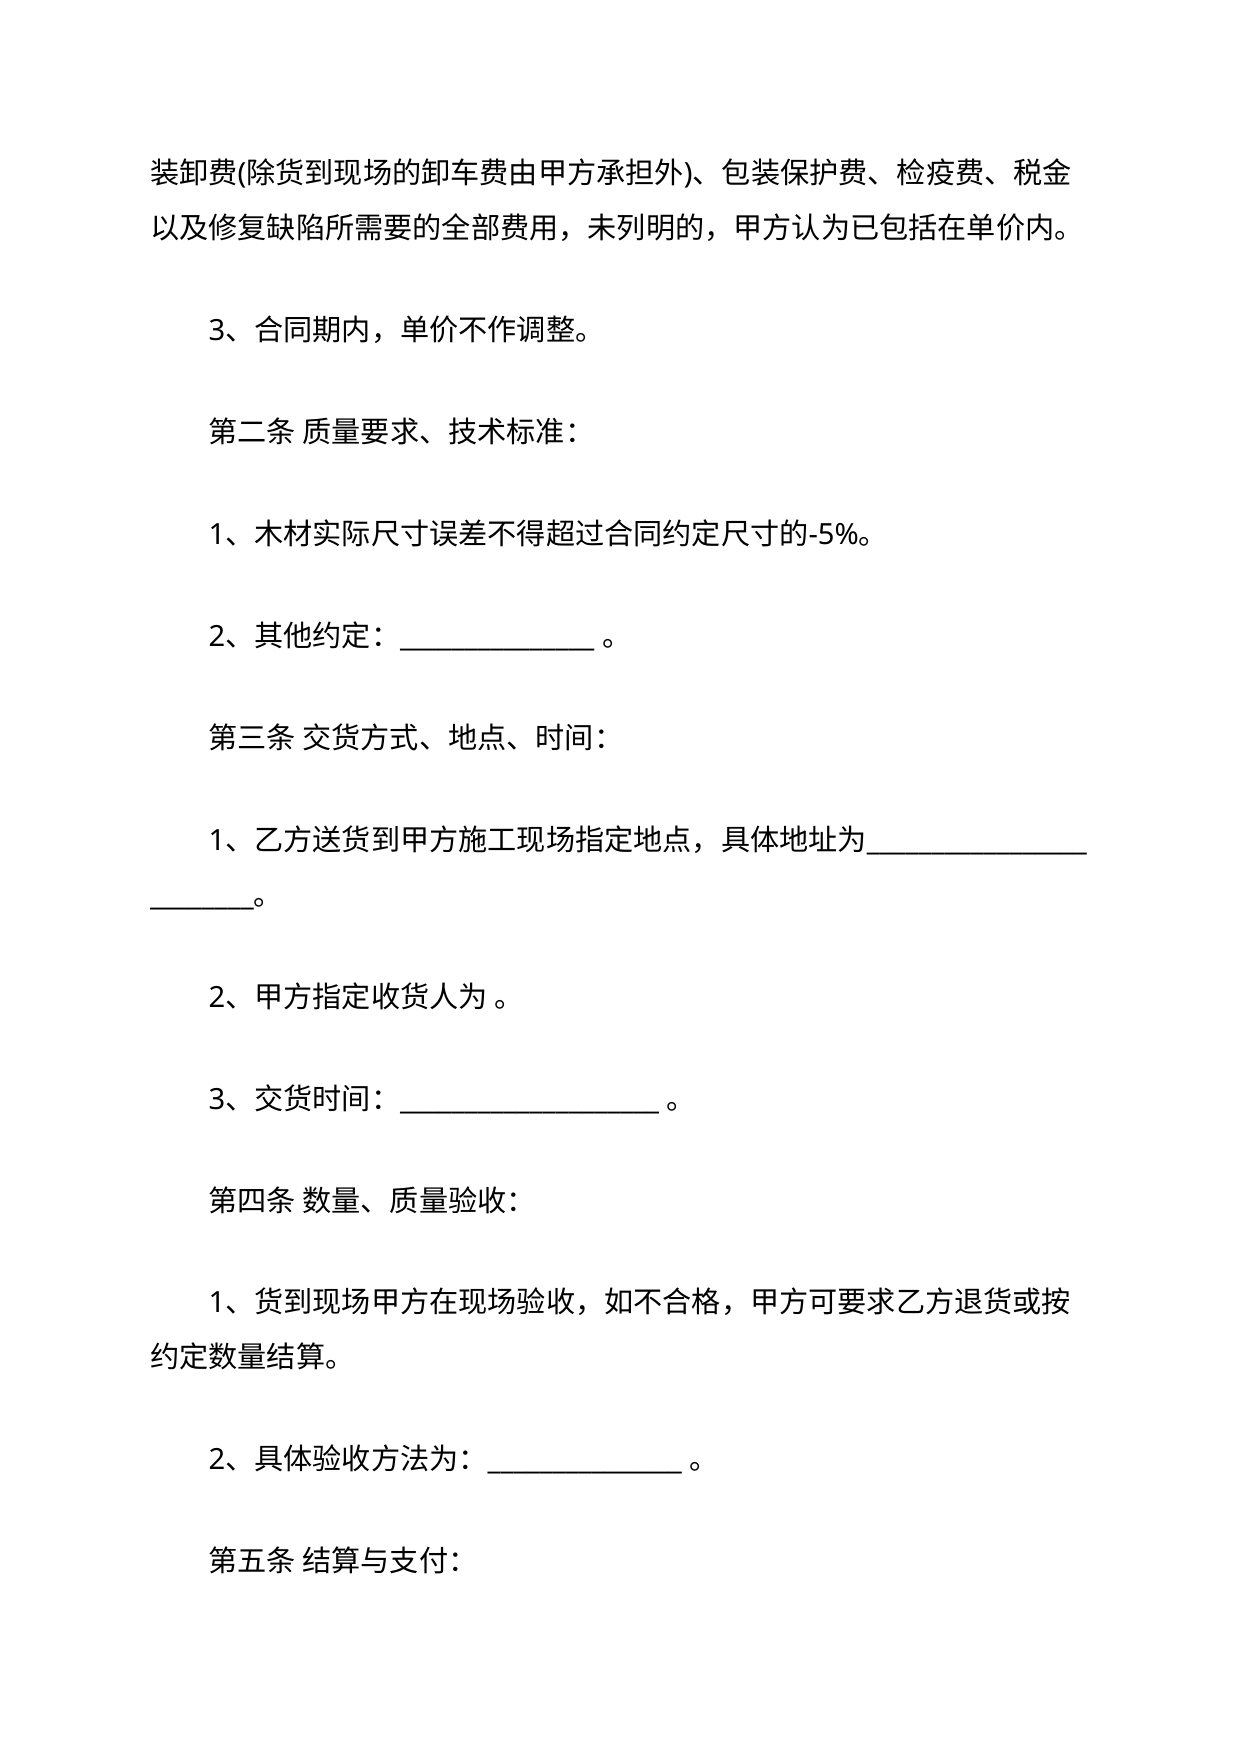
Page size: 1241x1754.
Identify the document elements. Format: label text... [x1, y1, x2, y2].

text 3、交货时间：____________________ 。 [150, 1075, 1090, 1118]
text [150, 150, 1090, 247]
text 2、甲方指定收货人为 。 [150, 973, 1090, 1016]
text 第二条 质量要求、技术标准： [150, 409, 1090, 451]
text 2、具体验收方法为：_______________ 。 [150, 1436, 1090, 1478]
text 1、木材实际尺寸误差不得超过合同约定尺寸的-5%。 [150, 511, 1090, 553]
text 第五条 结算与支付： [150, 1538, 1090, 1580]
text 2、其他约定：_______________ 。 [150, 612, 1090, 655]
text 1、乙方送货到甲方施工现场指定地点，具体地址为_________________________。 [150, 816, 1090, 914]
text 1、货到现场甲方在现场验收，如不合格，甲方可要求乙方退货或按约定数量结算。 [150, 1279, 1090, 1376]
text 第四条 数量、质量验收： [150, 1177, 1090, 1219]
text 第三条 交货方式、地点、时间： [150, 714, 1090, 757]
text 3、合同期内，单价不作调整。 [150, 307, 1090, 349]
